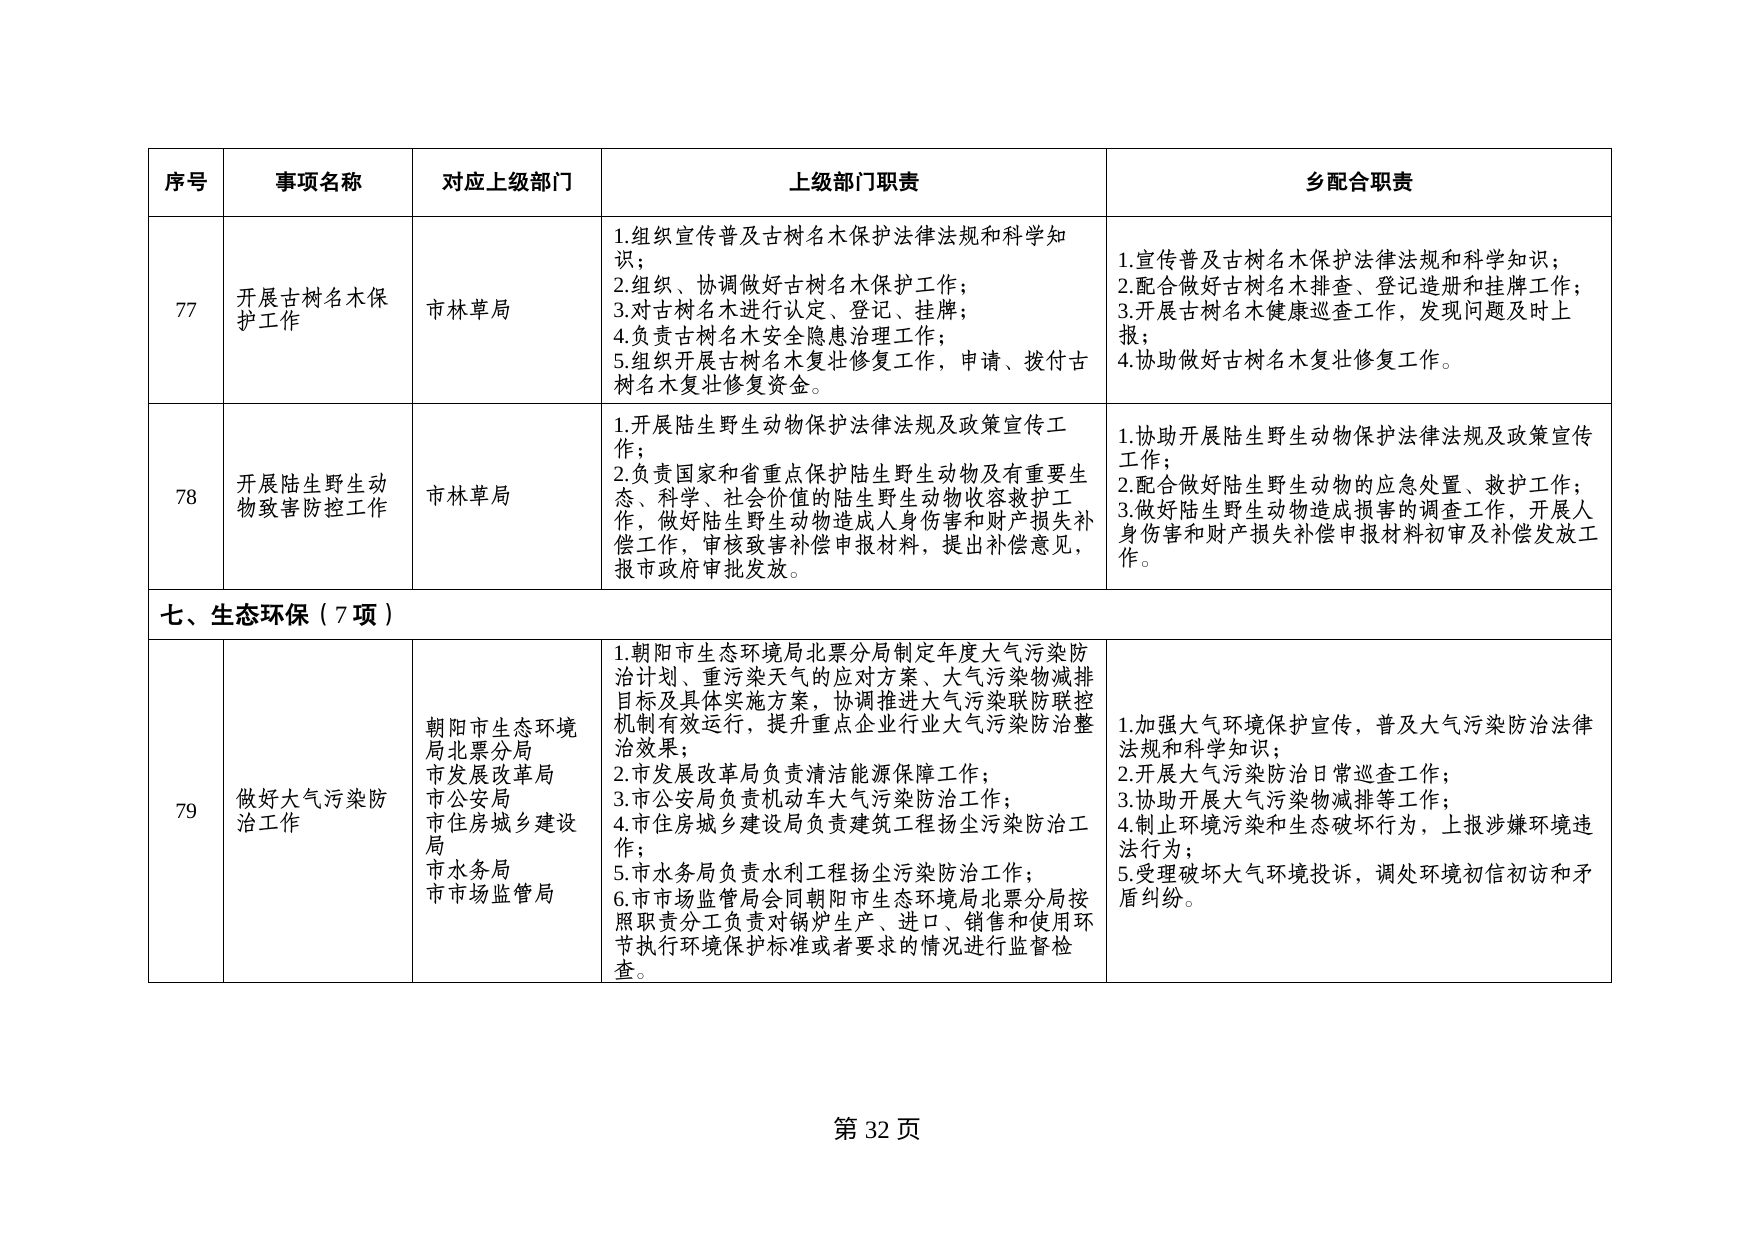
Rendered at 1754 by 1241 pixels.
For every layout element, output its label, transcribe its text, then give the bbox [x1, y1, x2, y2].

table_header 上级部门职责 [602, 149, 1106, 216]
table_header 事项名称 [224, 149, 412, 216]
table_cell 朝阳市生态环境局北票分局 市发展改革局 市公安局 市住房城乡建设局 市水务局 市市场监管局 [413, 640, 601, 982]
table_cell 1.协助开展陆生野生动物保护法律法规及政策宣传工作； 2.配合做好陆生野生动物的应急处置、救护工作； 3.做好陆生野生动物造成损害的调查工作，开展人身伤害和财产损失补偿申报材料初审及补偿发放工作。 [1107, 404, 1611, 589]
table_cell 77 [149, 217, 223, 403]
table_header 对应上级部门 [413, 149, 601, 216]
table_cell 1.宣传普及古树名木保护法律法规和科学知识； 2.配合做好古树名木排查、登记造册和挂牌工作； 3.开展古树名木健康巡查工作，发现问题及时上报； 4.协助做好古树名木复壮修复工作。 [1107, 217, 1611, 403]
table_cell 做好大气污染防治工作 [224, 640, 412, 982]
table_cell 开展陆生野生动物致害防控工作 [224, 404, 412, 589]
table_cell 1.朝阳市生态环境局北票分局制定年度大气污染防治计划、重污染天气的应对方案、大气污染物减排目标及具体实施方案，协调推进大气污染联防联控机制有效运行，提升重点企业行业大气污染防治整治效果； 2.市发展改革局负责清洁能源保障工作； 3.市公安局负责机动车大气污染防治工作； 4.市住房城乡建设局负责建筑工程扬尘污染防治工作； 5.市水务局负责水利工程扬尘污染防治工作； 6.市市场监管局会同朝阳市生态环境局北票分局按照职责分工负责对锅炉生产、进口、销售和使用环节执行环境保护标准或者要求的情况进行监督检查。 [602, 640, 1106, 982]
table_cell 1.组织宣传普及古树名木保护法律法规和科学知识； 2.组织、协调做好古树名木保护工作； 3.对古树名木进行认定、登记、挂牌； 4.负责古树名木安全隐患治理工作； 5.组织开展古树名木复壮修复工作，申请、拨付古树名木复壮修复资金。 [602, 217, 1106, 403]
table_cell 开展古树名木保护工作 [224, 217, 412, 403]
table_header 乡配合职责 [1107, 149, 1611, 216]
table_cell 78 [149, 404, 223, 589]
table_cell 1.开展陆生野生动物保护法律法规及政策宣传工作； 2.负责国家和省重点保护陆生野生动物及有重要生态、科学、社会价值的陆生野生动物收容救护工作，做好陆生野生动物造成人身伤害和财产损失补偿工作，审核致害补偿申报材料，提出补偿意见，报市政府审批发放。 [602, 404, 1106, 589]
table_cell 市林草局 [413, 217, 601, 403]
table_header 序号 [149, 149, 223, 216]
table_cell 七、生态环保（7项） [149, 590, 1611, 639]
table_cell 市林草局 [413, 404, 601, 589]
table_cell 79 [149, 640, 223, 982]
table_cell 1.加强大气环境保护宣传，普及大气污染防治法律法规和科学知识； 2.开展大气污染防治日常巡查工作； 3.协助开展大气污染物减排等工作； 4.制止环境污染和生态破坏行为，上报涉嫌环境违法行为； 5.受理破坏大气环境投诉，调处环境初信初访和矛盾纠纷。 [1107, 640, 1611, 982]
